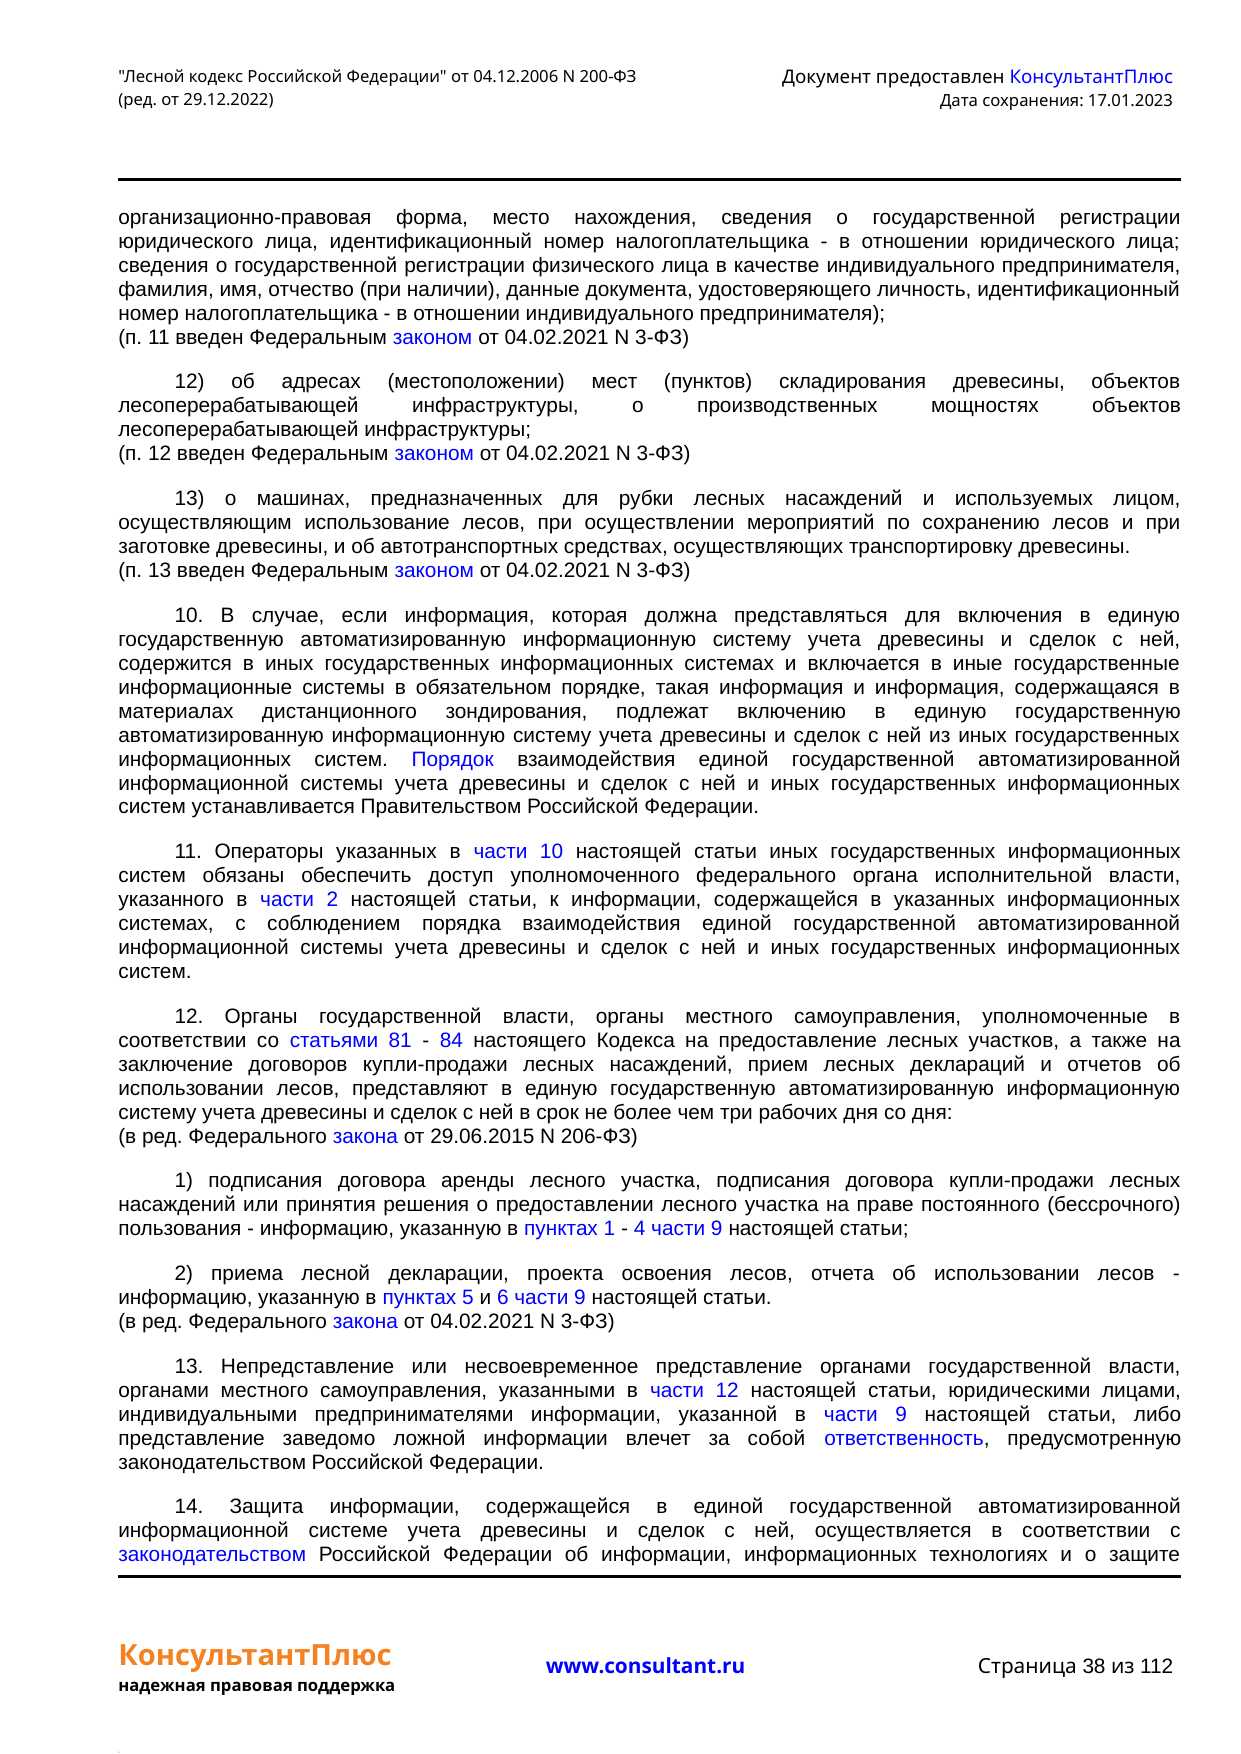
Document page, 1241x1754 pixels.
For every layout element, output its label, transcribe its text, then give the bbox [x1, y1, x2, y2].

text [118, 205, 1181, 324]
text (в ред. Федерального закона от 29.06.2015 N 206-ФЗ) [118, 1123, 1181, 1147]
text (п. 13 введен Федеральным законом от 04.02.2021 N 3-ФЗ) [118, 558, 1181, 582]
text (в ред. Федерального закона от 04.02.2021 N 3-ФЗ) [118, 1309, 1181, 1333]
text 1) подписания договора аренды лесного участка, подписания договора купли-продажи лесных насаждений или принятия решения о предоставлении лесного участка на праве постоянного (бессрочного) пользования - информацию, указанную в пунктах 1 - 4 части 9 настоящей статьи; [118, 1168, 1181, 1240]
text 13) о машинах, предназначенных для рубки лесных насаждений и используемых лицом, осуществляющим использование лесов, при осуществлении мероприятий по сохранению лесов и при заготовке древесины, и об автотранспортных средствах, осуществляющих транспортировку древесины. [118, 486, 1181, 558]
text 13. Непредставление или несвоевременное представление органами государственной власти, органами местного самоуправления, указанными в части 12 настоящей статьи, юридическими лицами, индивидуальными предпринимателями информации, указанной в части 9 настоящей статьи, либо представление заведомо ложной информации влечет за собой ответственность, предусмотренную законодательством Российской Федерации. [118, 1354, 1181, 1473]
text 12) об адресах (местоположении) мест (пунктов) складирования древесины, объектов лесоперерабатывающей инфраструктуры, о производственных мощностях объектов лесоперерабатывающей инфраструктуры; [118, 369, 1181, 441]
text 12. Органы государственной власти, органы местного самоуправления, уполномоченные в соответствии со статьями 81 - 84 настоящего Кодекса на предоставление лесных участков, а также на заключение договоров купли-продажи лесных насаждений, прием лесных деклараций и отчетов об использовании лесов, представляют в единую государственную автоматизированную информационную систему учета древесины и сделок с ней в срок не более чем три рабочих дня со дня: [118, 1004, 1181, 1123]
text (п. 12 введен Федеральным законом от 04.02.2021 N 3-ФЗ) [118, 441, 1181, 465]
text (п. 11 введен Федеральным законом от 04.02.2021 N 3-ФЗ) [118, 324, 1181, 348]
text 2) приема лесной декларации, проекта освоения лесов, отчета об использовании лесов - информацию, указанную в пунктах 5 и 6 части 9 настоящей статьи. [118, 1261, 1181, 1309]
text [118, 1494, 1181, 1566]
text 11. Операторы указанных в части 10 настоящей статьи иных государственных информационных систем обязаны обеспечить доступ уполномоченного федерального органа исполнительной власти, указанного в части 2 настоящей статьи, к информации, содержащейся в указанных информационных системах, с соблюдением порядка взаимодействия единой государственной автоматизированной информационной системы учета древесины и сделок с ней и иных государственных информационных систем. [118, 839, 1181, 983]
text 10. В случае, если информация, которая должна представляться для включения в единую государственную автоматизированную информационную систему учета древесины и сделок с ней, содержится в иных государственных информационных системах и включается в иные государственные информационные системы в обязательном порядке, такая информация и информация, содержащаяся в материалах дистанционного зондирования, подлежат включению в единую государственную автоматизированную информационную систему учета древесины и сделок с ней из иных государственных информационных систем. Порядок взаимодействия единой государственной автоматизированной информационной системы учета древесины и сделок с ней и иных государственных информационных систем устанавливается Правительством Российской Федерации. [118, 603, 1181, 818]
